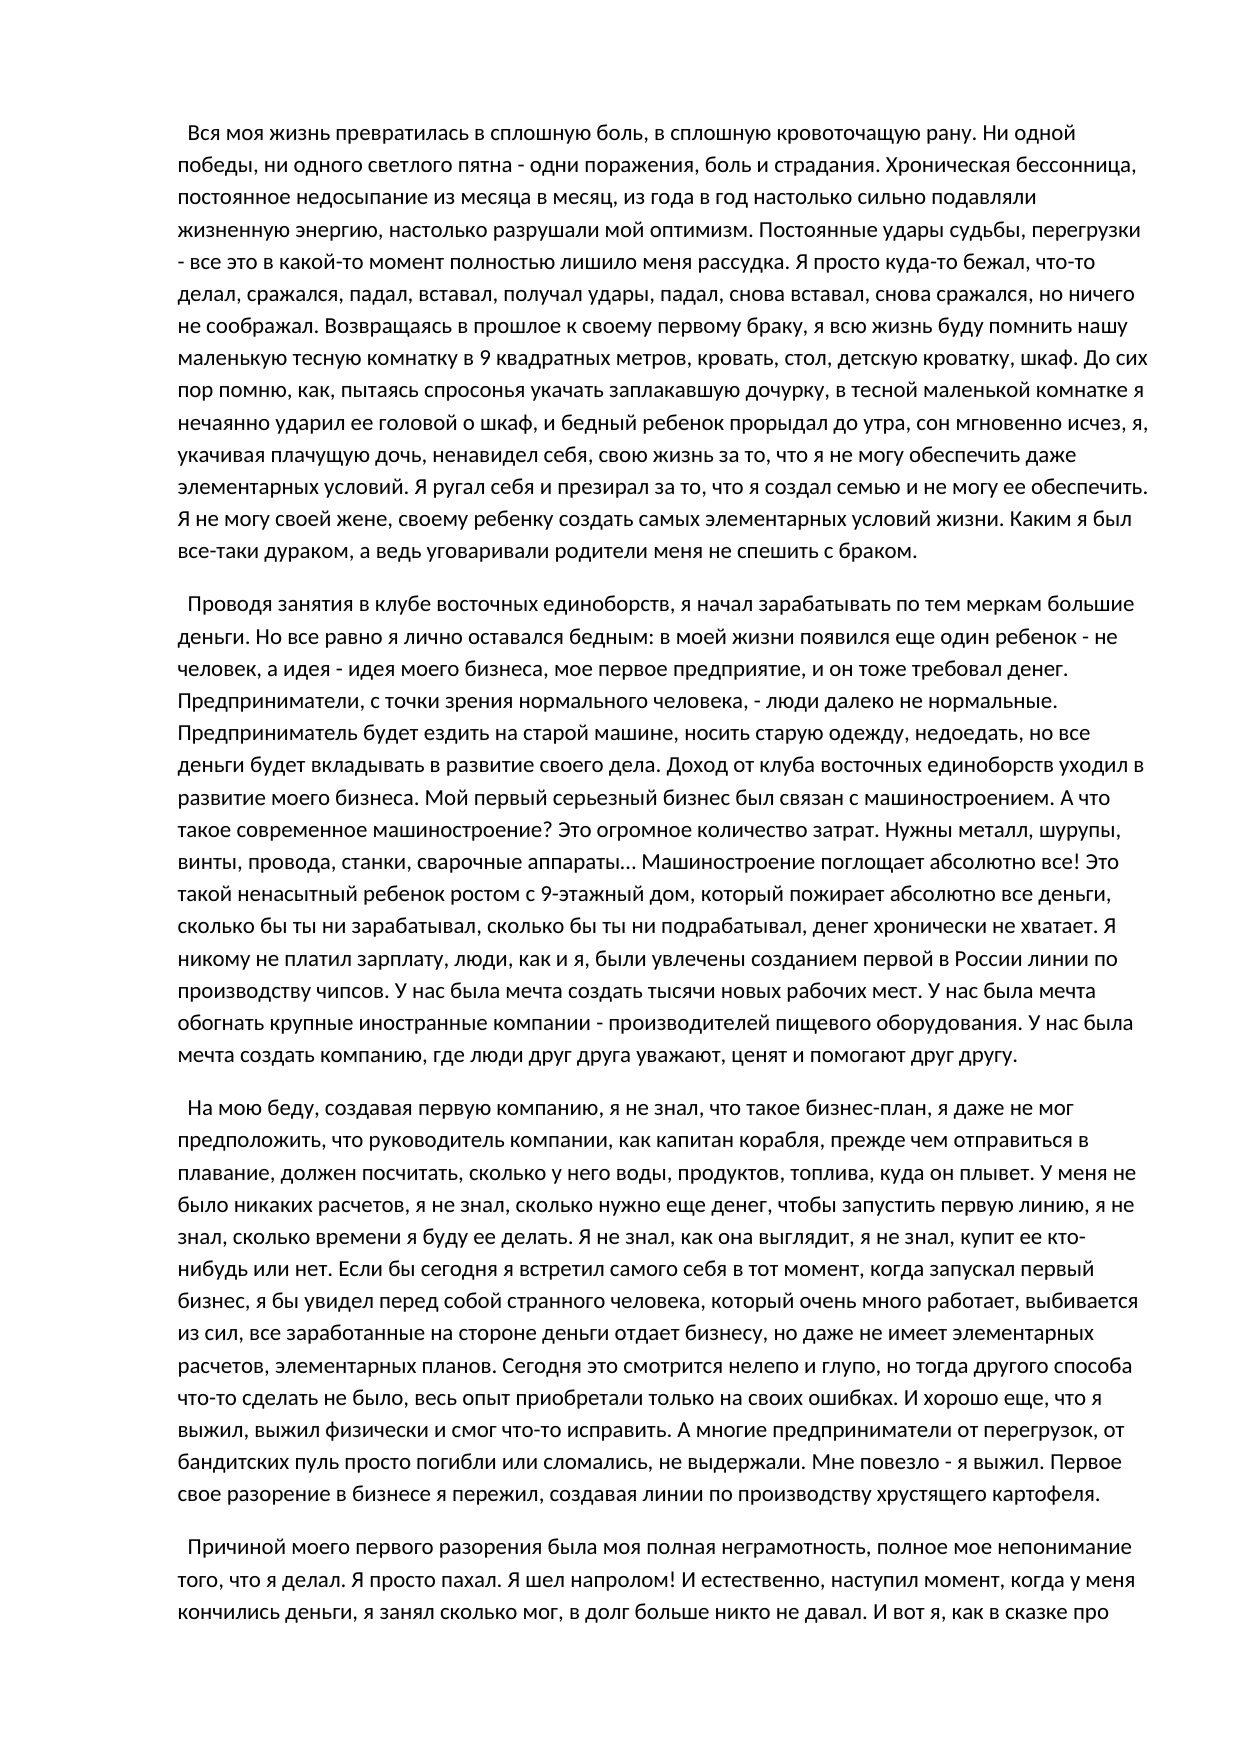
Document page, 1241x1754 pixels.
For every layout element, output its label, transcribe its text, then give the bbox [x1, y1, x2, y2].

text На мою беду, создавая первую компанию, я не знал, что такое бизнес-план, я даже не мог предположить, что руководитель компании, как капитан корабля, прежде чем отправиться в плавание, должен посчитать, сколько у него воды, продуктов, топлива, куда он плывет. У меня не было никаких расчетов, я не знал, сколько нужно еще денег, чтобы запустить первую линию, я не знал, сколько времени я буду ее делать. Я не знал, как она выглядит, я не знал, купит ее кто-нибудь или нет. Если бы сегодня я встретил самого себя в тот момент, когда запускал первый бизнес, я бы увидел перед собой странного человека, который очень много работает, выбивается из сил, все заработанные на стороне деньги отдает бизнесу, но даже не имеет элементарных расчетов, элементарных планов. Сегодня это смотрится нелепо и глупо, но тогда другого способа что-то сделать не было, весь опыт приобретали только на своих ошибках. И хорошо еще, что я выжил, выжил физически и смог что-то исправить. А многие предприниматели от перегрузок, от бандитских пуль просто погибли или сломались, не выдержали. Мне повезло - я выжил. Первое свое разорение в бизнесе я пережил, создавая линии по производству хрустящего картофеля. [177, 1093, 1152, 1507]
text Проводя занятия в клубе восточных единоборств, я начал зарабатывать по тем меркам большие деньги. Но все равно я лично оставался бедным: в моей жизни появился еще один ребенок - не человек, а идея - идея моего бизнеса, мое первое предприятие, и он тоже требовал денег. Предприниматели, с точки зрения нормального человека, - люди далеко не нормальные. Предприниматель будет ездить на старой машине, носить старую одежду, недоедать, но все деньги будет вкладывать в развитие своего дела. Доход от клуба восточных единоборств уходил в развитие моего бизнеса. Мой первый серьезный бизнес был связан с машиностроением. А что такое современное машиностроение? Это огромное количество затрат. Нужны металл, шурупы, винты, провода, станки, сварочные аппараты… Машиностроение поглощает абсолютно все! Это такой ненасытный ребенок ростом с 9-этажный дом, который пожирает абсолютно все деньги, сколько бы ты ни зарабатывал, сколько бы ты ни подрабатывал, денег хронически не хватает. Я никому не платил зарплату, люди, как и я, были увлечены созданием первой в России линии по производству чипсов. У нас была мечта создать тысячи новых рабочих мест. У нас была мечта обогнать крупные иностранные компании - производителей пищевого оборудования. У нас была мечта создать компанию, где люди друг друга уважают, ценят и помогают друг другу. [177, 589, 1152, 1068]
text Вся моя жизнь превратилась в сплошную боль, в сплошную кровоточащую рану. Ни одной победы, ни одного светлого пятна - одни поражения, боль и страдания. Хроническая бессонница, постоянное недосыпание из месяца в месяц, из года в год настолько сильно подавляли жизненную энергию, настолько разрушали мой оптимизм. Постоянные удары судьбы, перегрузки - все это в какой-то момент полностью лишило меня рассудка. Я просто куда-то бежал, что-то делал, сражался, падал, вставал, получал удары, падал, снова вставал, снова сражался, но ничего не соображал. Возвращаясь в прошлое к своему первому браку, я всю жизнь буду помнить нашу маленькую тесную комнатку в 9 квадратных метров, кровать, стол, детскую кроватку, шкаф. До сих пор помню, как, пытаясь спросонья укачать заплакавшую дочурку, в тесной маленькой комнатке я нечаянно ударил ее головой о шкаф, и бедный ребенок прорыдал до утра, сон мгновенно исчез, я, укачивая плачущую дочь, ненавидел себя, свою жизнь за то, что я не могу обеспечить даже элементарных условий. Я ругал себя и презирал за то, что я создал семью и не могу ее обеспечить. Я не могу своей жене, своему ребенку создать самых элементарных условий жизни. Каким я был все-таки дураком, а ведь уговаривали родители меня не спешить с браком. [177, 118, 1152, 564]
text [177, 1532, 1152, 1625]
